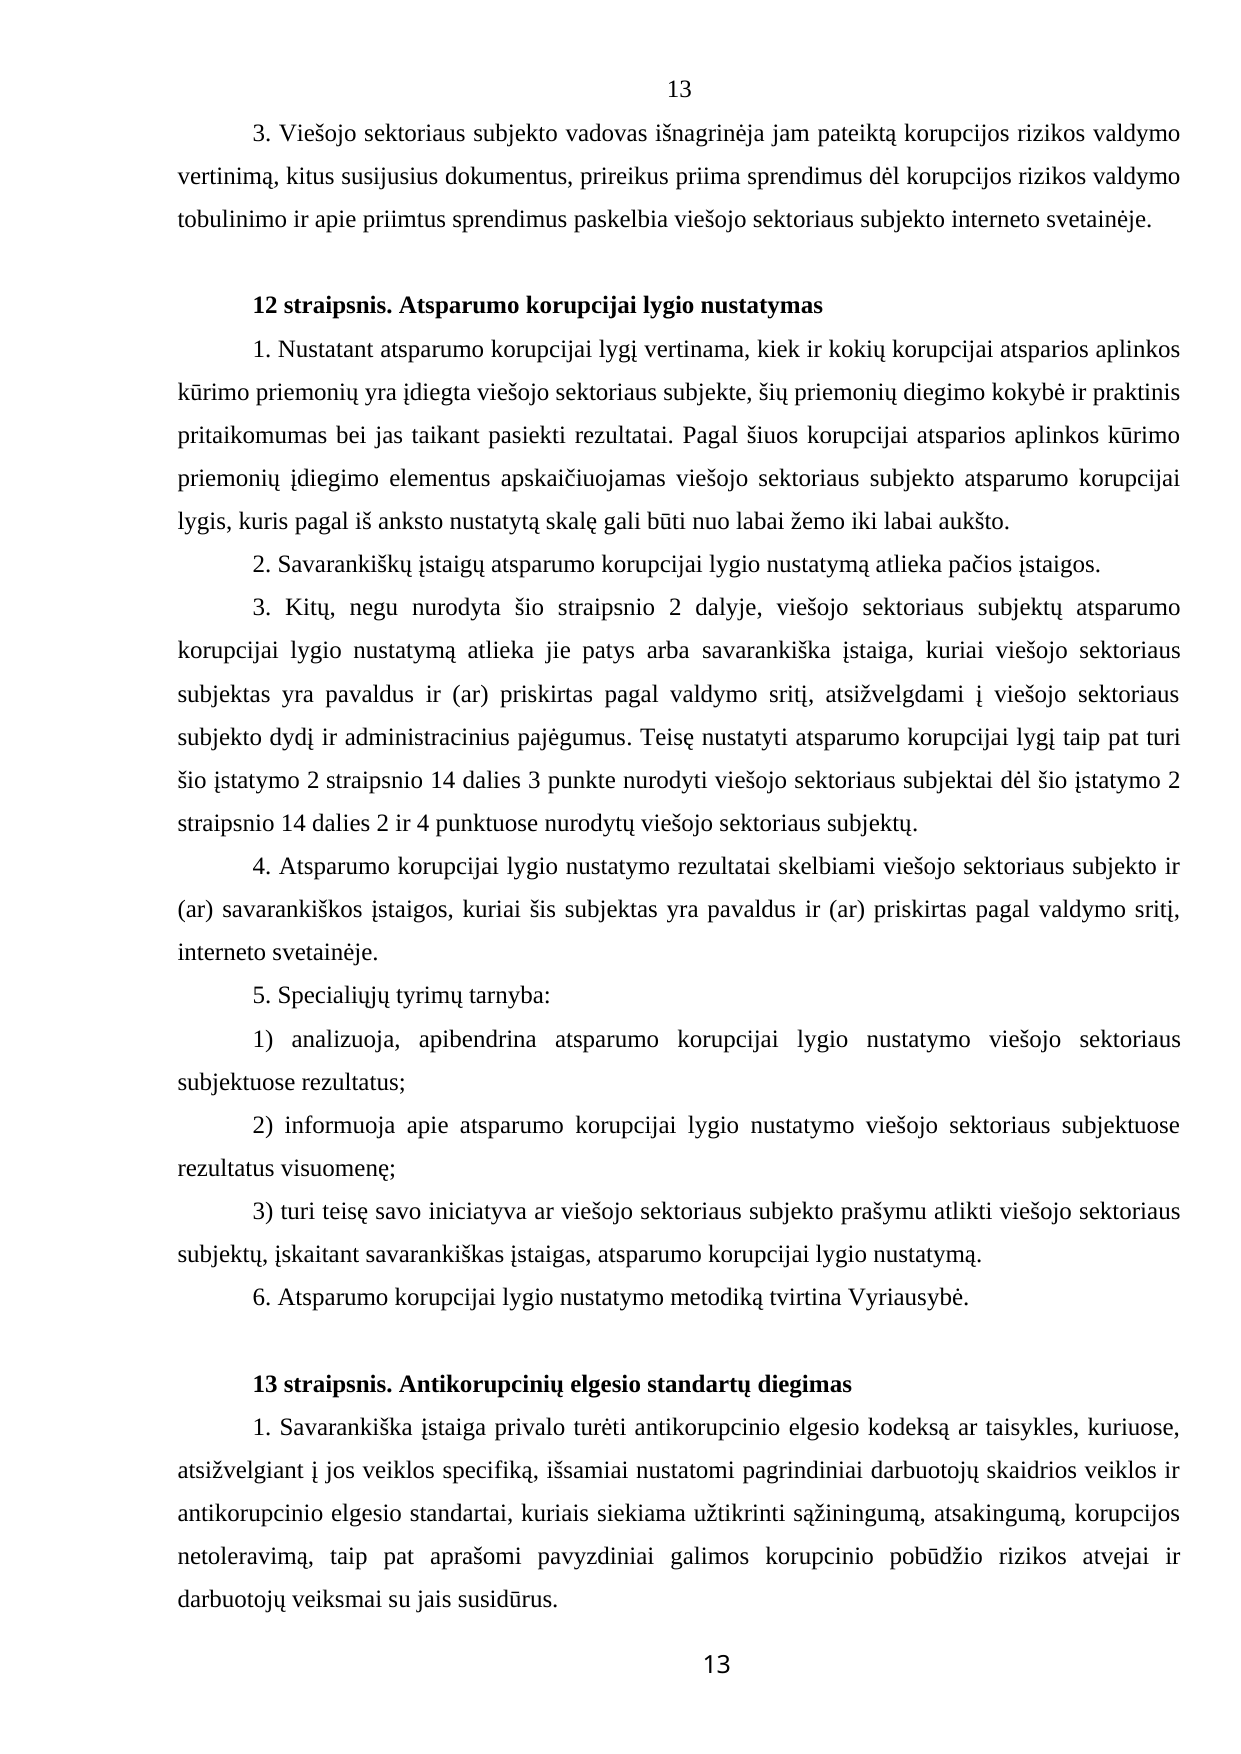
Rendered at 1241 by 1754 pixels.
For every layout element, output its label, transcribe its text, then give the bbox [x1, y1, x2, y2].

text 1) analizuoja, apibendrina atsparumo korupcijai lygio nustatymo viešojo sektoriaus subjektuose rezultatus; [177, 1024, 1181, 1096]
text 1. Savarankiška įstaiga privalo turėti antikorupcinio elgesio kodeksą ar taisykles, kuriuose, atsižvelgiant į jos veiklos specifiką, išsamiai nustatomi pagrindiniai darbuotojų skaidrios veiklos ir antikorupcinio elgesio standartai, kuriais siekiama užtikrinti sąžiningumą, atsakingumą, korupcijos netoleravimą, taip pat aprašomi pavyzdiniai galimos korupcinio pobūdžio rizikos atvejai ir darbuotojų veiksmai su jais susidūrus. [177, 1412, 1181, 1613]
text 2. Savarankiškų įstaigų atsparumo korupcijai lygio nustatymą atlieka pačios įstaigos. [177, 549, 1181, 578]
text 12 straipsnis. Atsparumo korupcijai lygio nustatymas [177, 291, 1181, 319]
text 4. Atsparumo korupcijai lygio nustatymo rezultatai skelbiami viešojo sektoriaus subjekto ir (ar) savarankiškos įstaigos, kuriai šis subjektas yra pavaldus ir (ar) priskirtas pagal valdymo sritį, interneto svetainėje. [177, 851, 1181, 966]
text 13 straipsnis. Antikorupcinių elgesio standartų diegimas [177, 1369, 1181, 1397]
text 5. Specialiųjų tyrimų tarnyba: [177, 981, 1181, 1009]
text 3) turi teisę savo iniciatyva ar viešojo sektoriaus subjekto prašymu atlikti viešojo sektoriaus subjektų, įskaitant savarankiškas įstaigas, atsparumo korupcijai lygio nustatymą. [177, 1196, 1181, 1268]
text 1. Nustatant atsparumo korupcijai lygį vertinama, kiek ir kokių korupcijai atsparios aplinkos kūrimo priemonių yra įdiegta viešojo sektoriaus subjekte, šių priemonių diegimo kokybė ir praktinis pritaikomumas bei jas taikant pasiekti rezultatai. Pagal šiuos korupcijai atsparios aplinkos kūrimo priemonių įdiegimo elementus apskaičiuojamas viešojo sektoriaus subjekto atsparumo korupcijai lygis, kuris pagal iš anksto nustatytą skalę gali būti nuo labai žemo iki labai aukšto. [177, 334, 1181, 535]
text 3. Viešojo sektoriaus subjekto vadovas išnagrinėja jam pateiktą korupcijos rizikos valdymo vertinimą, kitus susijusius dokumentus, prireikus priima sprendimus dėl korupcijos rizikos valdymo tobulinimo ir apie priimtus sprendimus paskelbia viešojo sektoriaus subjekto interneto svetainėje. [177, 118, 1181, 233]
text 2) informuoja apie atsparumo korupcijai lygio nustatymo viešojo sektoriaus subjektuose rezultatus visuomenę; [177, 1110, 1181, 1182]
text 3. Kitų, negu nurodyta šio straipsnio 2 dalyje, viešojo sektoriaus subjektų atsparumo korupcijai lygio nustatymą atlieka jie patys arba savarankiška įstaiga, kuriai viešojo sektoriaus subjektas yra pavaldus ir (ar) priskirtas pagal valdymo sritį, atsižvelgdami į viešojo sektoriaus subjekto dydį ir administracinius pajėgumus. Teisę nustatyti atsparumo korupcijai lygį taip pat turi šio įstatymo 2 straipsnio 14 dalies 3 punkte nurodyti viešojo sektoriaus subjektai dėl šio įstatymo 2 straipsnio 14 dalies 2 ir 4 punktuose nurodytų viešojo sektoriaus subjektų. [177, 592, 1181, 837]
text 6. Atsparumo korupcijai lygio nustatymo metodiką tvirtina Vyriausybė. [177, 1282, 1181, 1311]
